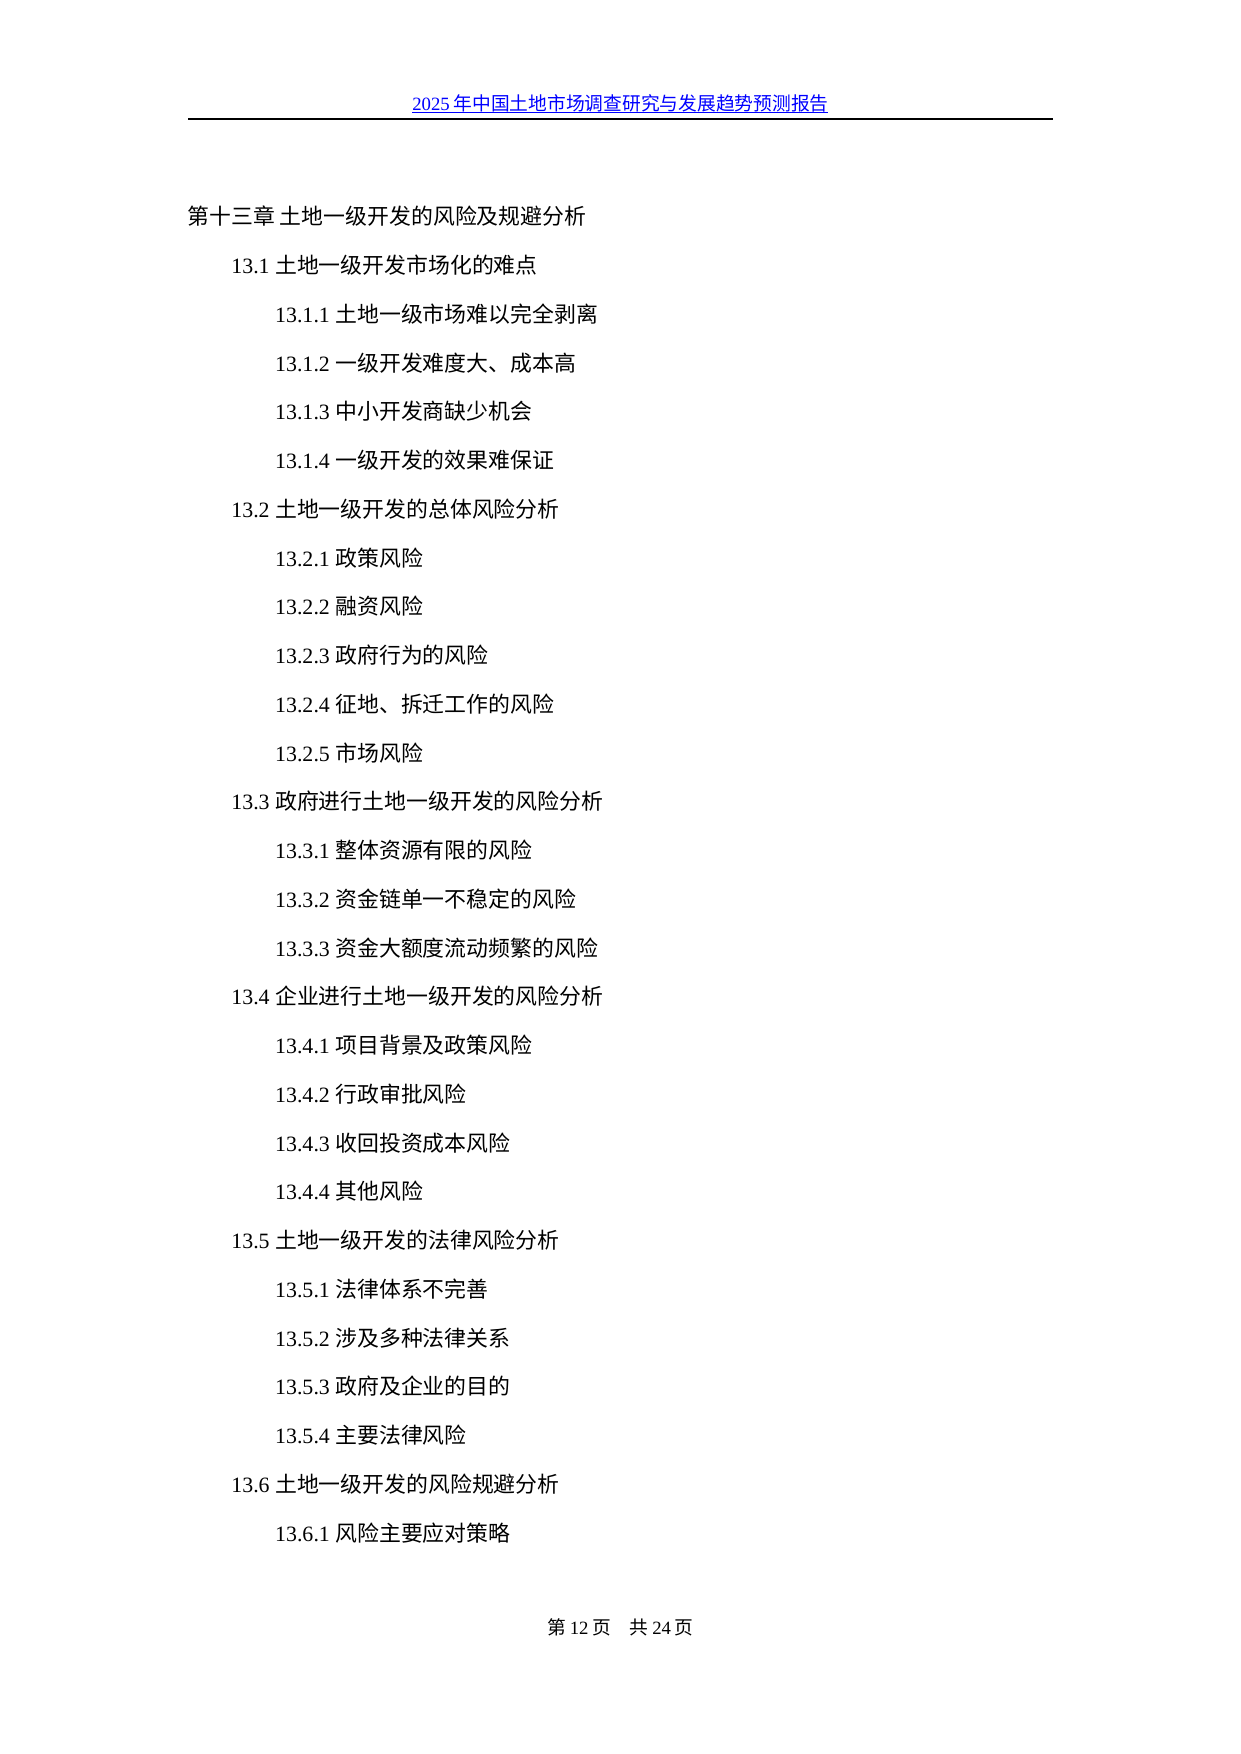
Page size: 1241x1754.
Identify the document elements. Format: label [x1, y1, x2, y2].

text [187, 150, 1053, 1548]
